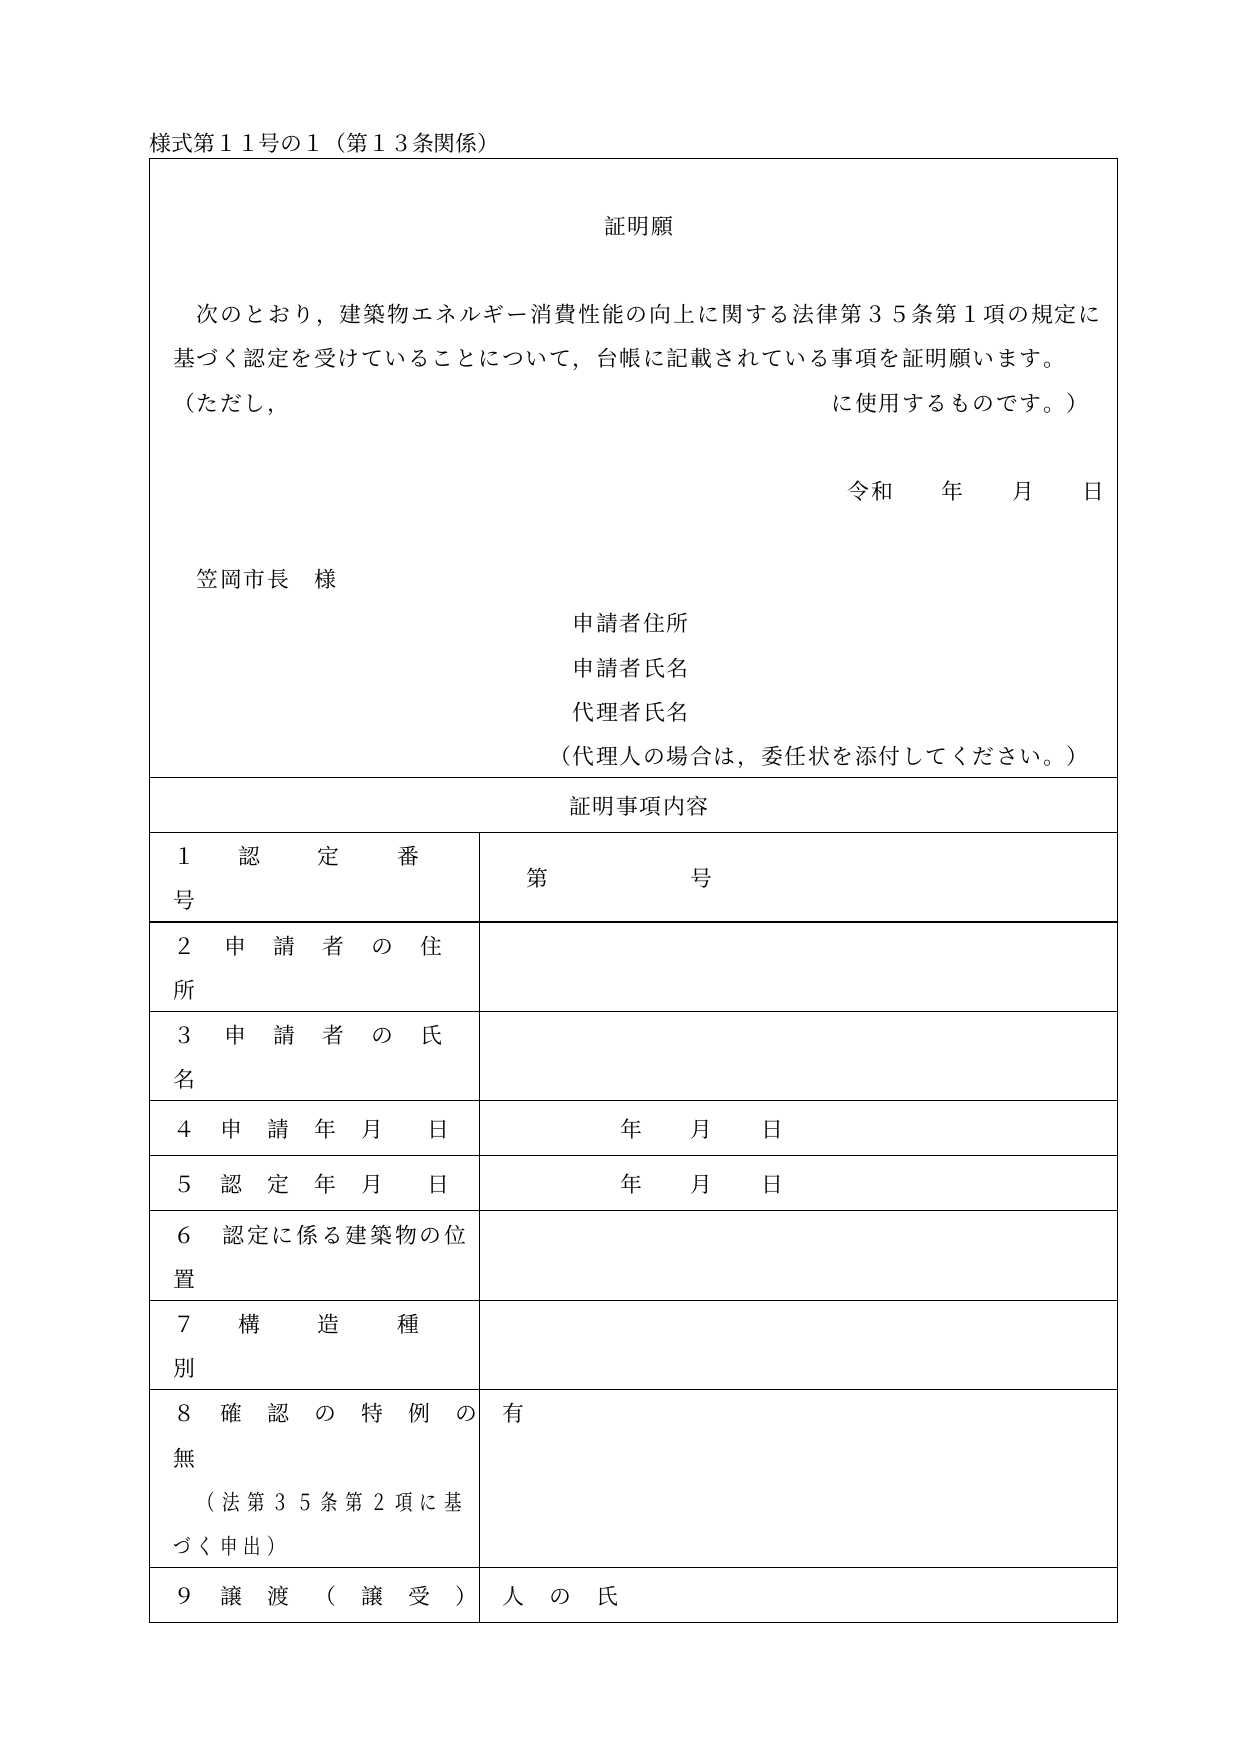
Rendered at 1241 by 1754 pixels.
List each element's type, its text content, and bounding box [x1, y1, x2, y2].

table_cell 年 月 日 [480, 1156, 1117, 1210]
table_cell 第 号 [480, 833, 1117, 921]
table_cell ８ 確認の特例の有無 （法第３５条第２項に基づく申出） [150, 1390, 479, 1567]
table_header 証明願 次のとおり，建築物エネルギー消費性能の向上に関する法律第３５条第１項の規定に基づく認定を受けていることについて，台帳に記載されている事項を証明願います。 （ただし， に使用するものです。） 令和 年 月 日 笠岡市長 様 申請者住所 申請者氏名 代理者氏名 （代理人の場合は，委任状を添付してください。） [150, 159, 1117, 777]
text 様式第１１号の１（第１３条関係） [149, 126, 1091, 158]
table_cell ５ 認定年月日 [150, 1156, 479, 1210]
table_cell [480, 923, 1117, 1011]
table_cell ７ 構造種別 [150, 1301, 479, 1389]
table_cell [480, 1568, 1117, 1622]
table_cell ４ 申請年月日 [150, 1101, 479, 1155]
table_cell [480, 1012, 1117, 1100]
table_cell 証明事項内容 [150, 778, 1117, 832]
table_cell ３ 申請者の氏名 [150, 1012, 479, 1100]
table_cell [480, 1301, 1117, 1389]
table_cell ６ 認定に係る建築物の位置 [150, 1211, 479, 1300]
table_cell ９ 譲渡（譲受）人の氏名 [150, 1568, 479, 1622]
table_cell ２ 申請者の住所 [150, 923, 479, 1011]
table_cell [480, 1211, 1117, 1300]
table_cell １ 認定番号 [150, 833, 479, 921]
table_cell 年 月 日 [480, 1101, 1117, 1155]
table_cell [480, 1390, 1117, 1567]
